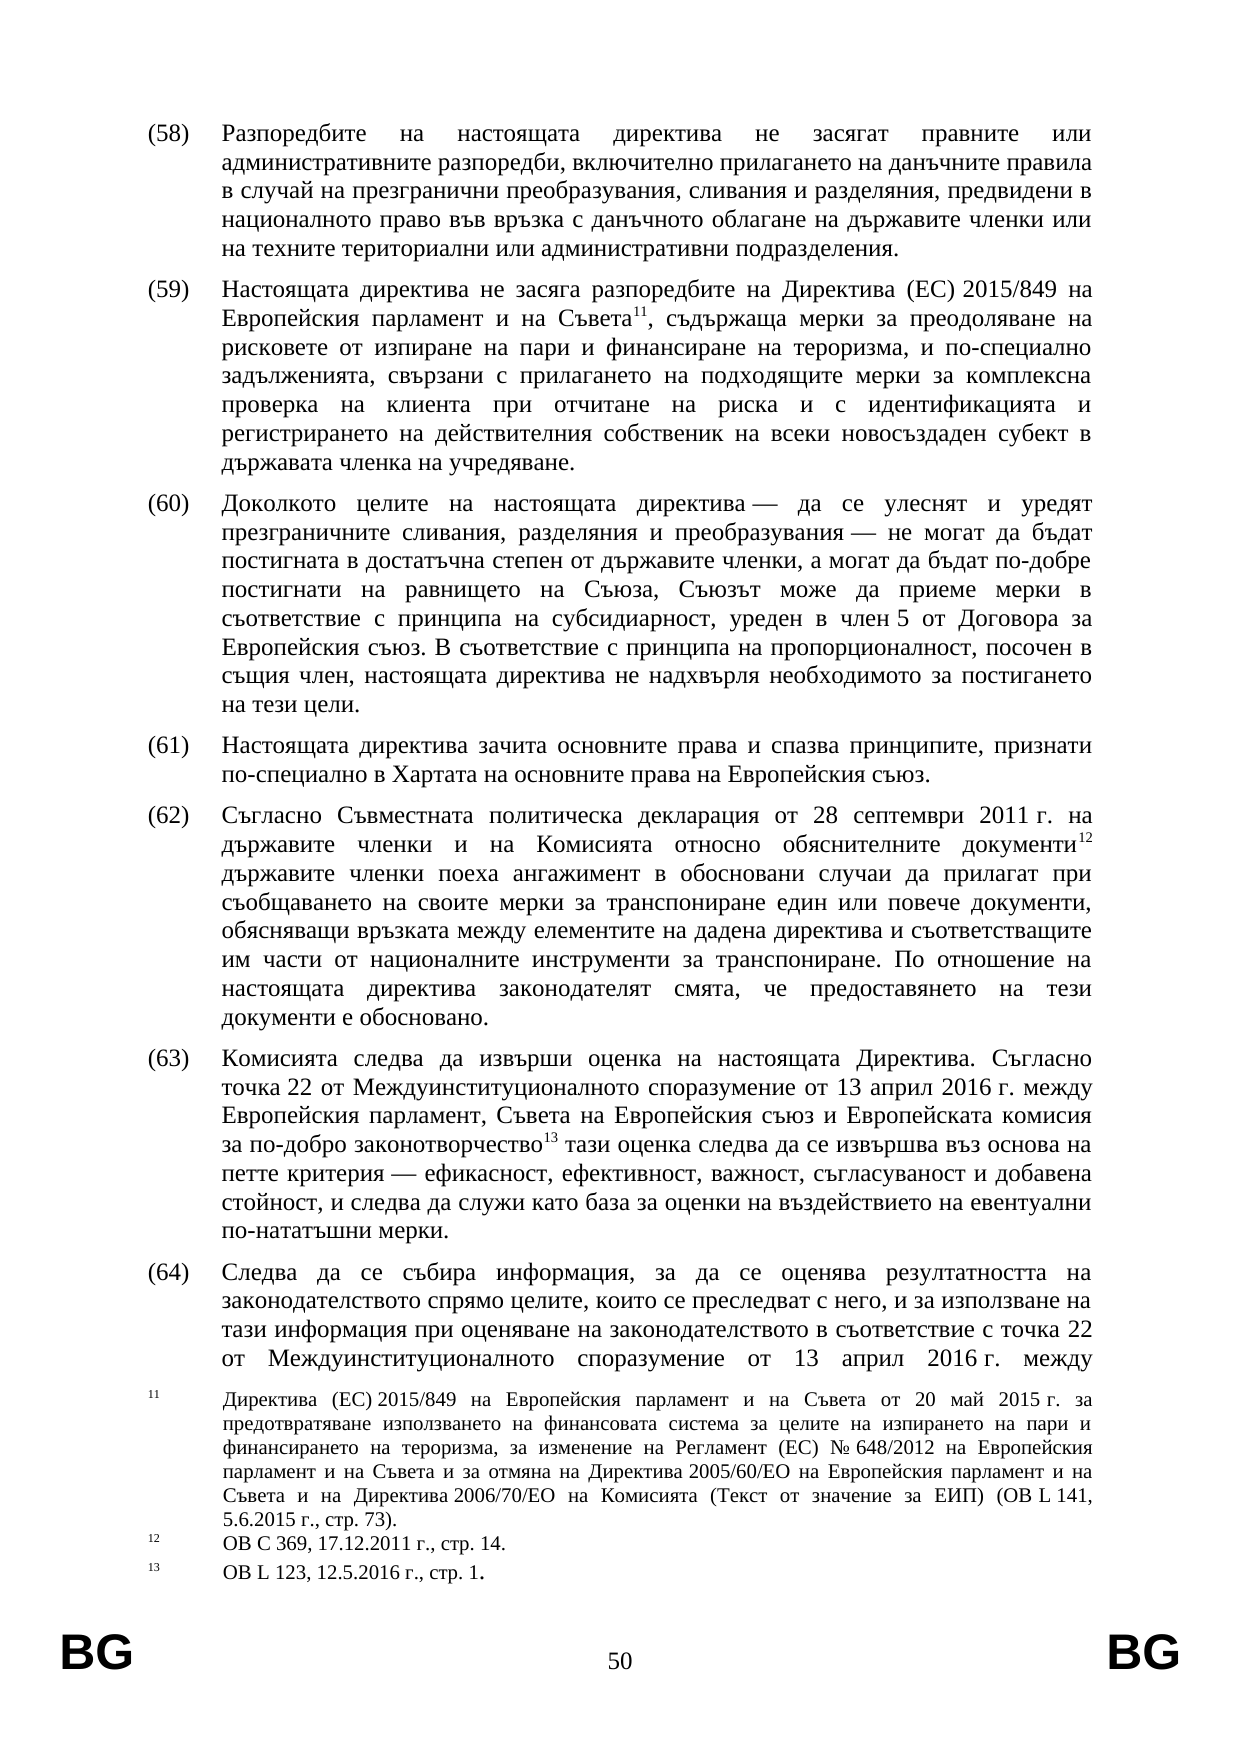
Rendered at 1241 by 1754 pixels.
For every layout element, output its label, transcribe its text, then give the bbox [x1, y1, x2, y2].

text (60) Доколкото целите на настоящата директива — да се улеснят и уредят презграничните сливания, разделяния и преобразувания — не могат да бъдат постигната в достатъчна степен от държавите членки, а могат да бъдат по-добре постигнати на равнището на Съюза, Съюзът може да приеме мерки в съответствие с принципа на субсидиарност, уреден в член 5 от Договора за Европейския съюз. В съответствие с принципа на пропорционалност, посочен в същия член, настоящата директива не надхвърля необходимото за постигането на тези цели. [148, 488, 1093, 718]
text (61) Настоящата директива зачита основните права и спазва принципите, признати по-специално в Хартата на основните права на Европейския съюз. [148, 731, 1093, 788]
text (59) Настоящата директива не засяга разпоредбите на Директива (ЕС) 2015/849 на Европейския парламент и на Съвета, съдържаща мерки за преодоляване на рисковете от изпиране на пари и финансиране на тероризма, и по-специално задълженията, свързани с прилагането на подходящите мерки за комплексна проверка на клиента при отчитане на риска и с идентификацията и регистрирането на действителния собственик на всеки новосъздаден субект в държавата членка на учредяване. [148, 274, 1093, 476]
text (62) Съгласно Съвместната политическа декларация от 28 септември 2011 г. на държавите членки и на Комисията относно обяснителните документи държавите членки поеха ангажимент в обосновани случаи да прилагат при съобщаването на своите мерки за транспониране един или повече документи, обясняващи връзката между елементите на дадена директива и съответстващите им части от националните инструменти за транспониране. По отношение на настоящата директива законодателят смята, че предоставянето на тези документи е обосновано. [148, 801, 1093, 1031]
text (58) Разпоредбите на настоящата директива не засягат правните или административните разпоредби, включително прилагането на данъчните правила в случай на презгранични преобразувания, сливания и разделяния, предвидени в националното право във връзка с данъчното облагане на държавите членки или на техните териториални или административни подразделения. [148, 118, 1093, 262]
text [148, 1257, 1093, 1372]
text (63) Комисията следва да извърши оценка на настоящата Директива. Съгласно точка 22 от Междуинституционалното споразумение от 13 април 2016 г. между Европейския парламент, Съвета на Европейския съюз и Европейската комисия за по-добро законотворчество тази оценка следва да се извършва въз основа на петте критерия — ефикасност, ефективност, важност, съгласуваност и добавена стойност, и следва да служи като база за оценки на въздействието на евентуални по-нататъшни мерки. [148, 1043, 1093, 1244]
